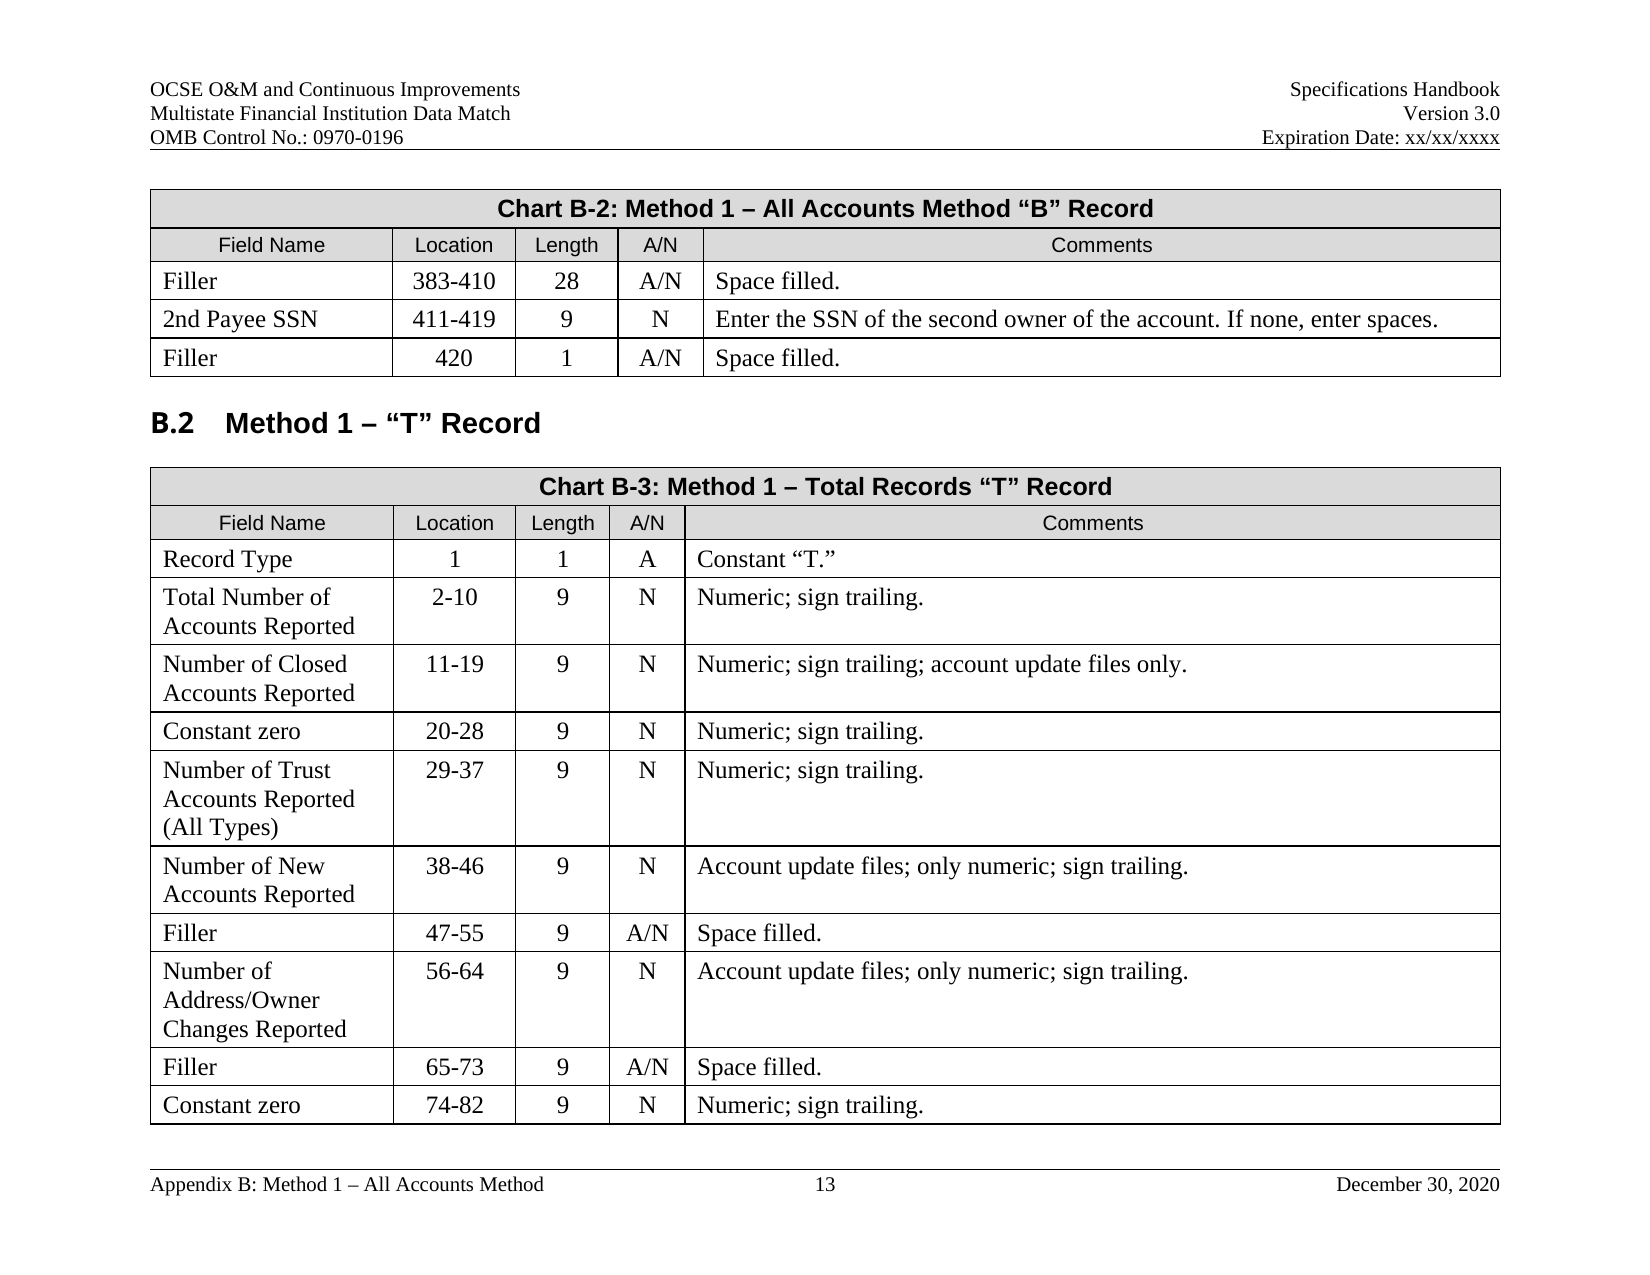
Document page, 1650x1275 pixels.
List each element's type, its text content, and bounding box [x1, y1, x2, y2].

table_cell Space filled. [704, 262, 1500, 299]
table_cell N [610, 952, 684, 1047]
table_cell Total Number of Accounts Reported [151, 578, 393, 644]
table_cell 9 [516, 751, 609, 845]
table_cell 9 [516, 713, 609, 749]
table_cell 38-46 [394, 847, 515, 912]
table_cell Numeric; sign trailing. [686, 751, 1500, 845]
table_cell 383-410 [393, 262, 515, 299]
table_cell Field Name [151, 506, 393, 539]
table_cell 29-37 [394, 751, 515, 845]
table_cell N [610, 847, 684, 912]
table_cell Space filled. [686, 914, 1500, 951]
table_cell Location [393, 229, 515, 261]
table_cell Numeric; sign trailing. [686, 713, 1500, 749]
table_cell 9 [516, 847, 609, 912]
table_cell 2nd Payee SSN [151, 300, 392, 337]
table_cell 9 [516, 952, 609, 1047]
table_cell Constant “T.” [686, 540, 1500, 577]
table_cell 9 [516, 300, 617, 337]
table_cell Filler [151, 914, 393, 951]
table_cell Field Name [151, 229, 392, 261]
table_cell A/N [619, 262, 703, 299]
table_cell 74-82 [394, 1086, 515, 1123]
table_cell Account update files; only numeric; sign trailing. [686, 952, 1500, 1047]
table_cell Account update files; only numeric; sign trailing. [686, 847, 1500, 912]
table_cell N [610, 713, 684, 749]
table_cell Comments [704, 229, 1500, 261]
table_cell 11-19 [394, 645, 515, 711]
table_cell 420 [393, 339, 515, 376]
table_cell A/N [610, 506, 684, 539]
table_cell 9 [516, 645, 609, 711]
table_cell 1 [516, 339, 617, 376]
table_cell Space filled. [686, 1048, 1500, 1085]
table_cell A/N [610, 1048, 684, 1085]
table_cell Number of Closed Accounts Reported [151, 645, 393, 711]
table_cell Constant zero [151, 1086, 393, 1123]
table_cell 1 [394, 540, 515, 577]
table_cell A [610, 540, 684, 577]
table_cell N [610, 751, 684, 845]
table_cell 9 [516, 914, 609, 951]
table_cell A/N [619, 339, 703, 376]
table_cell Numeric; sign trailing; account update files only. [686, 645, 1500, 711]
table_cell Number of New Accounts Reported [151, 847, 393, 912]
table_cell Filler [151, 1048, 393, 1085]
table_cell 411-419 [393, 300, 515, 337]
table_cell 65-73 [394, 1048, 515, 1085]
table_cell A/N [619, 229, 703, 261]
table_cell A/N [610, 914, 684, 951]
table_cell Record Type [151, 540, 393, 577]
table_cell Length [516, 506, 609, 539]
table_cell Constant zero [151, 713, 393, 749]
table_cell 9 [516, 1086, 609, 1123]
table_cell 2-10 [394, 578, 515, 644]
table_cell N [619, 300, 703, 337]
table_cell 9 [516, 578, 609, 644]
table_cell Enter the SSN of the second owner of the account. If none, enter spaces. [704, 300, 1500, 337]
table_cell Filler [151, 339, 392, 376]
table_cell 47-55 [394, 914, 515, 951]
table_cell 20-28 [394, 713, 515, 749]
table_cell N [610, 1086, 684, 1123]
table_cell Numeric; sign trailing. [686, 1086, 1500, 1123]
table_cell Number of Trust Accounts Reported (All Types) [151, 751, 393, 845]
table_cell Number of Address/Owner Changes Reported [151, 952, 393, 1047]
table_cell N [610, 645, 684, 711]
table_cell N [610, 578, 684, 644]
table_cell 1 [516, 540, 609, 577]
table_cell Space filled. [704, 339, 1500, 376]
table_cell 9 [516, 1048, 609, 1085]
subtitle Method 1 – “T” Record [150, 402, 1500, 442]
table_cell 56-64 [394, 952, 515, 1047]
table_cell Filler [151, 262, 392, 299]
table_cell Comments [686, 506, 1500, 539]
table_cell Length [516, 229, 617, 261]
table_cell 28 [516, 262, 617, 299]
table_header Chart B-1: Method 1 – All Accounts Method “B” Record [151, 190, 1500, 227]
table_cell Location [394, 506, 515, 539]
table_cell Numeric; sign trailing. [686, 578, 1500, 644]
table_header Chart B-2: Method 1 – Total Records “T” Record [151, 468, 1500, 505]
